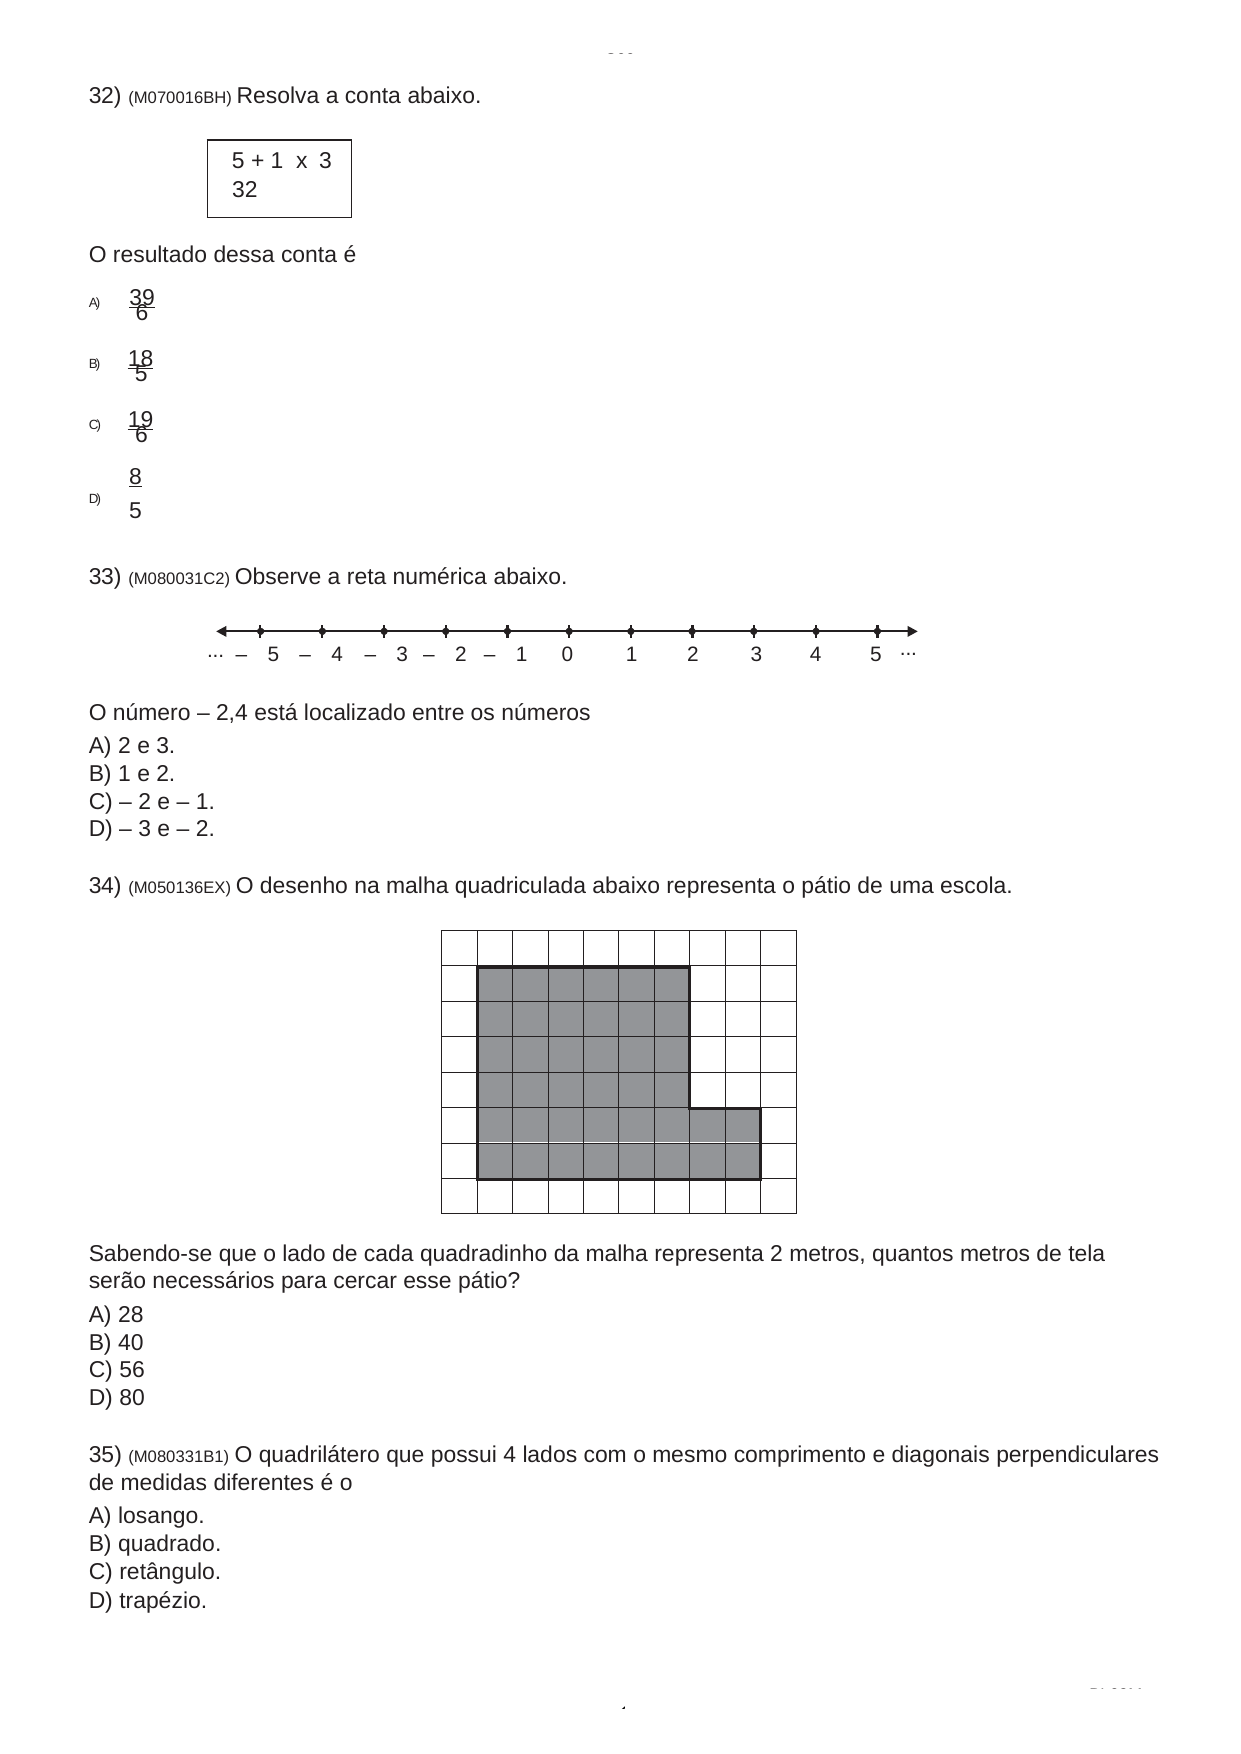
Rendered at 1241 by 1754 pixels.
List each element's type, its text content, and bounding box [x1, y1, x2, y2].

list 40 [88, 1329, 1163, 1355]
table_cell [549, 1181, 583, 1213]
table_cell [513, 969, 548, 1001]
table_cell [513, 1073, 548, 1107]
table_cell [479, 969, 512, 1001]
table_cell [479, 1144, 512, 1178]
text O número – 2,4 está localizado entre os números [88, 699, 1163, 725]
table_cell [761, 966, 796, 1001]
table_cell [761, 1073, 796, 1107]
table_cell [549, 1037, 583, 1072]
table_cell [513, 1181, 548, 1213]
table_cell [513, 1037, 548, 1072]
table_cell [442, 1002, 476, 1036]
table_cell [513, 1108, 548, 1142]
text 35) (M080331B1) O quadrilátero que possui 4 lados com o mesmo comprimento e diagonais perpendiculares de medidas diferentes é o [88, 1441, 1163, 1495]
table_cell [549, 1002, 583, 1036]
table_cell [726, 1037, 760, 1072]
table_cell [761, 1179, 796, 1213]
table_cell [619, 1144, 654, 1178]
table_cell [619, 1181, 654, 1213]
list 39 6 [88, 292, 155, 325]
table_cell [584, 1073, 618, 1107]
list (M070016BH) Resolva a conta abaixo. [88, 82, 1163, 108]
table_header [478, 931, 512, 965]
table_cell [442, 1108, 476, 1142]
table_cell [584, 1144, 618, 1178]
table_cell [726, 1181, 760, 1213]
table_cell [619, 1073, 654, 1107]
table_cell [442, 1179, 477, 1213]
table_header [442, 931, 477, 965]
table_cell [619, 1108, 654, 1142]
table_cell [655, 1181, 689, 1213]
table_cell [761, 1037, 796, 1072]
table_cell [479, 1073, 512, 1107]
list retângulo. [88, 1558, 1163, 1584]
table_cell [442, 1144, 476, 1178]
table_cell [549, 1144, 583, 1178]
table_header [726, 931, 760, 965]
list 28 [88, 1301, 1163, 1327]
text C) 56 [88, 1356, 1163, 1383]
list 8 5 [88, 480, 142, 524]
table_cell [479, 1037, 512, 1072]
table_cell [619, 1002, 654, 1036]
table_cell [690, 1144, 725, 1178]
table_header [761, 931, 796, 965]
table_header [655, 931, 689, 965]
list losango. [88, 1502, 1163, 1528]
list quadrado. [88, 1530, 1163, 1556]
table_cell [691, 1002, 725, 1036]
table_cell [690, 1181, 725, 1213]
table_cell [691, 1073, 725, 1107]
table_cell [584, 1002, 618, 1036]
table_cell [584, 969, 618, 1001]
table_header [584, 931, 618, 965]
table_cell [655, 1144, 689, 1178]
table_cell [619, 1037, 654, 1072]
table_cell [549, 969, 583, 1001]
table_cell [726, 966, 760, 1001]
list 19 6 [88, 414, 153, 447]
text Sabendo-se que o lado de cada quadradinho da malha representa 2 metros, quantos metros de tela serão necessários para cercar esse pátio? [88, 1240, 1163, 1294]
table_header [549, 931, 583, 965]
table_cell [619, 969, 654, 1001]
text O resultado dessa conta é [88, 241, 1163, 267]
table_cell [762, 1144, 796, 1178]
table_cell [513, 1002, 548, 1036]
table_cell [762, 1108, 796, 1142]
list 1 e 2. [88, 760, 1163, 786]
table_cell [479, 1002, 512, 1036]
table_cell [655, 969, 688, 1001]
table_header [690, 931, 725, 965]
text ... [77, 622, 224, 663]
list (M080031C2) Observe a reta numérica abaixo. [88, 563, 1163, 589]
table_cell [726, 1110, 759, 1142]
table_cell [442, 1073, 476, 1107]
table_cell [655, 1002, 688, 1036]
text C) – 2 e – 1. [88, 788, 1163, 814]
table_cell [442, 966, 476, 1001]
list trapézio. [88, 1587, 1163, 1613]
table_cell [691, 1037, 725, 1072]
text D) 80 [88, 1384, 1163, 1411]
table_cell [479, 1108, 512, 1142]
list (M050136EX) O desenho na malha quadriculada abaixo representa o pátio de uma escola. [88, 872, 1163, 899]
table_cell [726, 1002, 760, 1036]
table_cell [442, 1037, 476, 1072]
table_cell [584, 1037, 618, 1072]
table_cell [549, 1108, 583, 1142]
table_cell [690, 1110, 725, 1142]
list 18 5 [88, 353, 153, 386]
table_header [513, 931, 548, 965]
table_cell [655, 1073, 688, 1107]
text D) – 3 e – 2. [88, 815, 1163, 842]
table_cell [513, 1144, 548, 1178]
table_header [619, 931, 654, 965]
table_cell [584, 1108, 618, 1142]
table_cell [478, 1181, 512, 1213]
table_cell [584, 1181, 618, 1213]
table_cell [549, 1073, 583, 1107]
list 2 e 3. [88, 732, 1163, 759]
table_cell [655, 1108, 689, 1142]
table_cell [655, 1037, 688, 1072]
table_cell [726, 1073, 760, 1107]
text – 5 – 4 – 3 – 2 – 1 0 1 2 3 4 5 ... [235, 622, 1163, 667]
table_cell [726, 1144, 759, 1178]
table_cell [691, 966, 725, 1001]
table_cell [761, 1002, 796, 1036]
